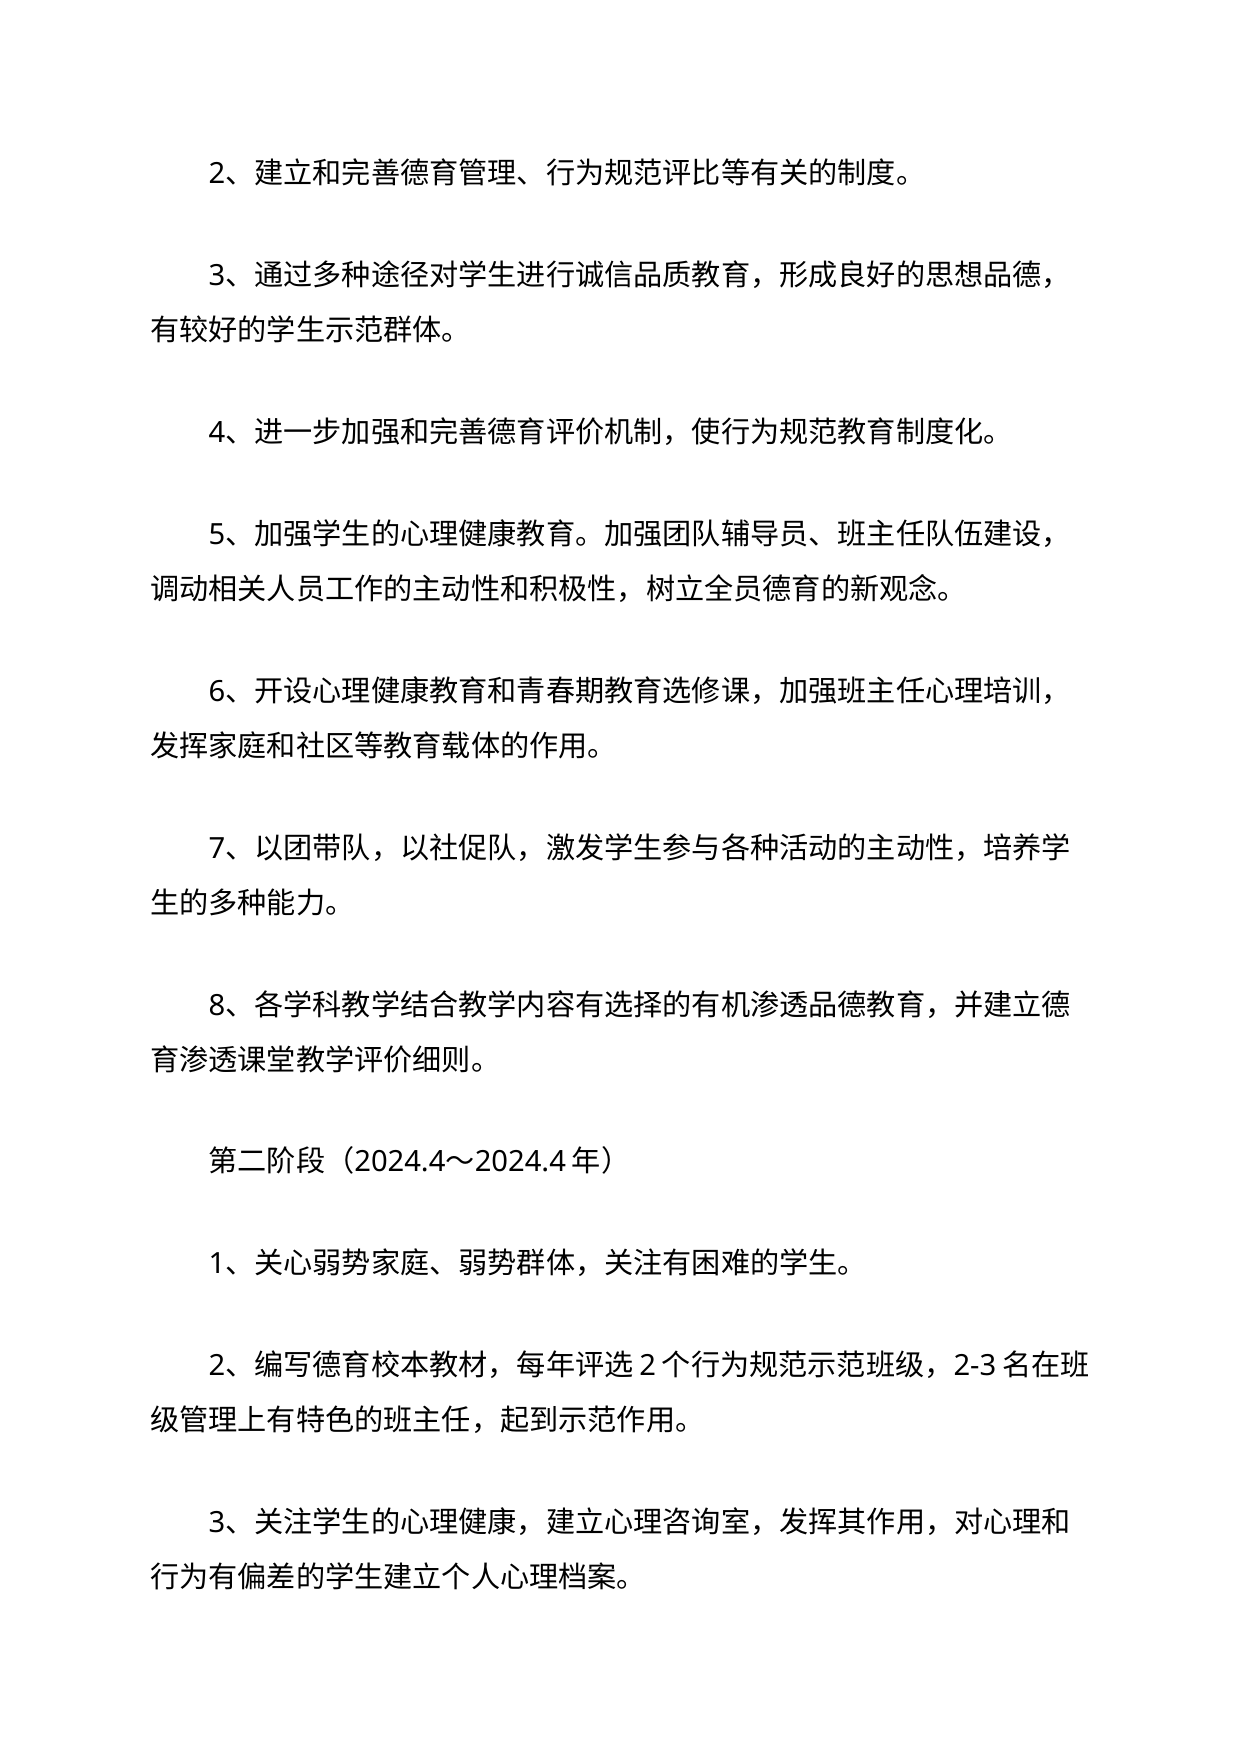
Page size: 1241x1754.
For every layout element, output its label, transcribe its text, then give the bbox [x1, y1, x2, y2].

text 2、编写德育校本教材，每年评选2个行为规范示范班级，2-3名在班级管理上有特色的班主任，起到示范作用。 [150, 1342, 1090, 1439]
text 8、各学科教学结合教学内容有选择的有机渗透品德教育，并建立德育渗透课堂教学评价细则。 [150, 981, 1090, 1078]
text 3、关注学生的心理健康，建立心理咨询室，发挥其作用，对心理和行为有偏差的学生建立个人心理档案。 [150, 1498, 1090, 1596]
text 1、关心弱势家庭、弱势群体，关注有困难的学生。 [150, 1240, 1090, 1282]
text 5、加强学生的心理健康教育。加强团队辅导员、班主任队伍建设，调动相关人员工作的主动性和积极性，树立全员德育的新观念。 [150, 511, 1090, 608]
text 4、进一步加强和完善德育评价机制，使行为规范教育制度化。 [150, 409, 1090, 451]
text 6、开设心理健康教育和青春期教育选修课，加强班主任心理培训，发挥家庭和社区等教育载体的作用。 [150, 667, 1090, 765]
text 第二阶段（2024.4～2024.4年） [150, 1138, 1090, 1180]
text 7、以团带队，以社促队，激发学生参与各种活动的主动性，培养学生的多种能力。 [150, 824, 1090, 922]
text 3、通过多种途径对学生进行诚信品质教育，形成良好的思想品德，有较好的学生示范群体。 [150, 252, 1090, 349]
text 2、建立和完善德育管理、行为规范评比等有关的制度。 [150, 150, 1090, 192]
